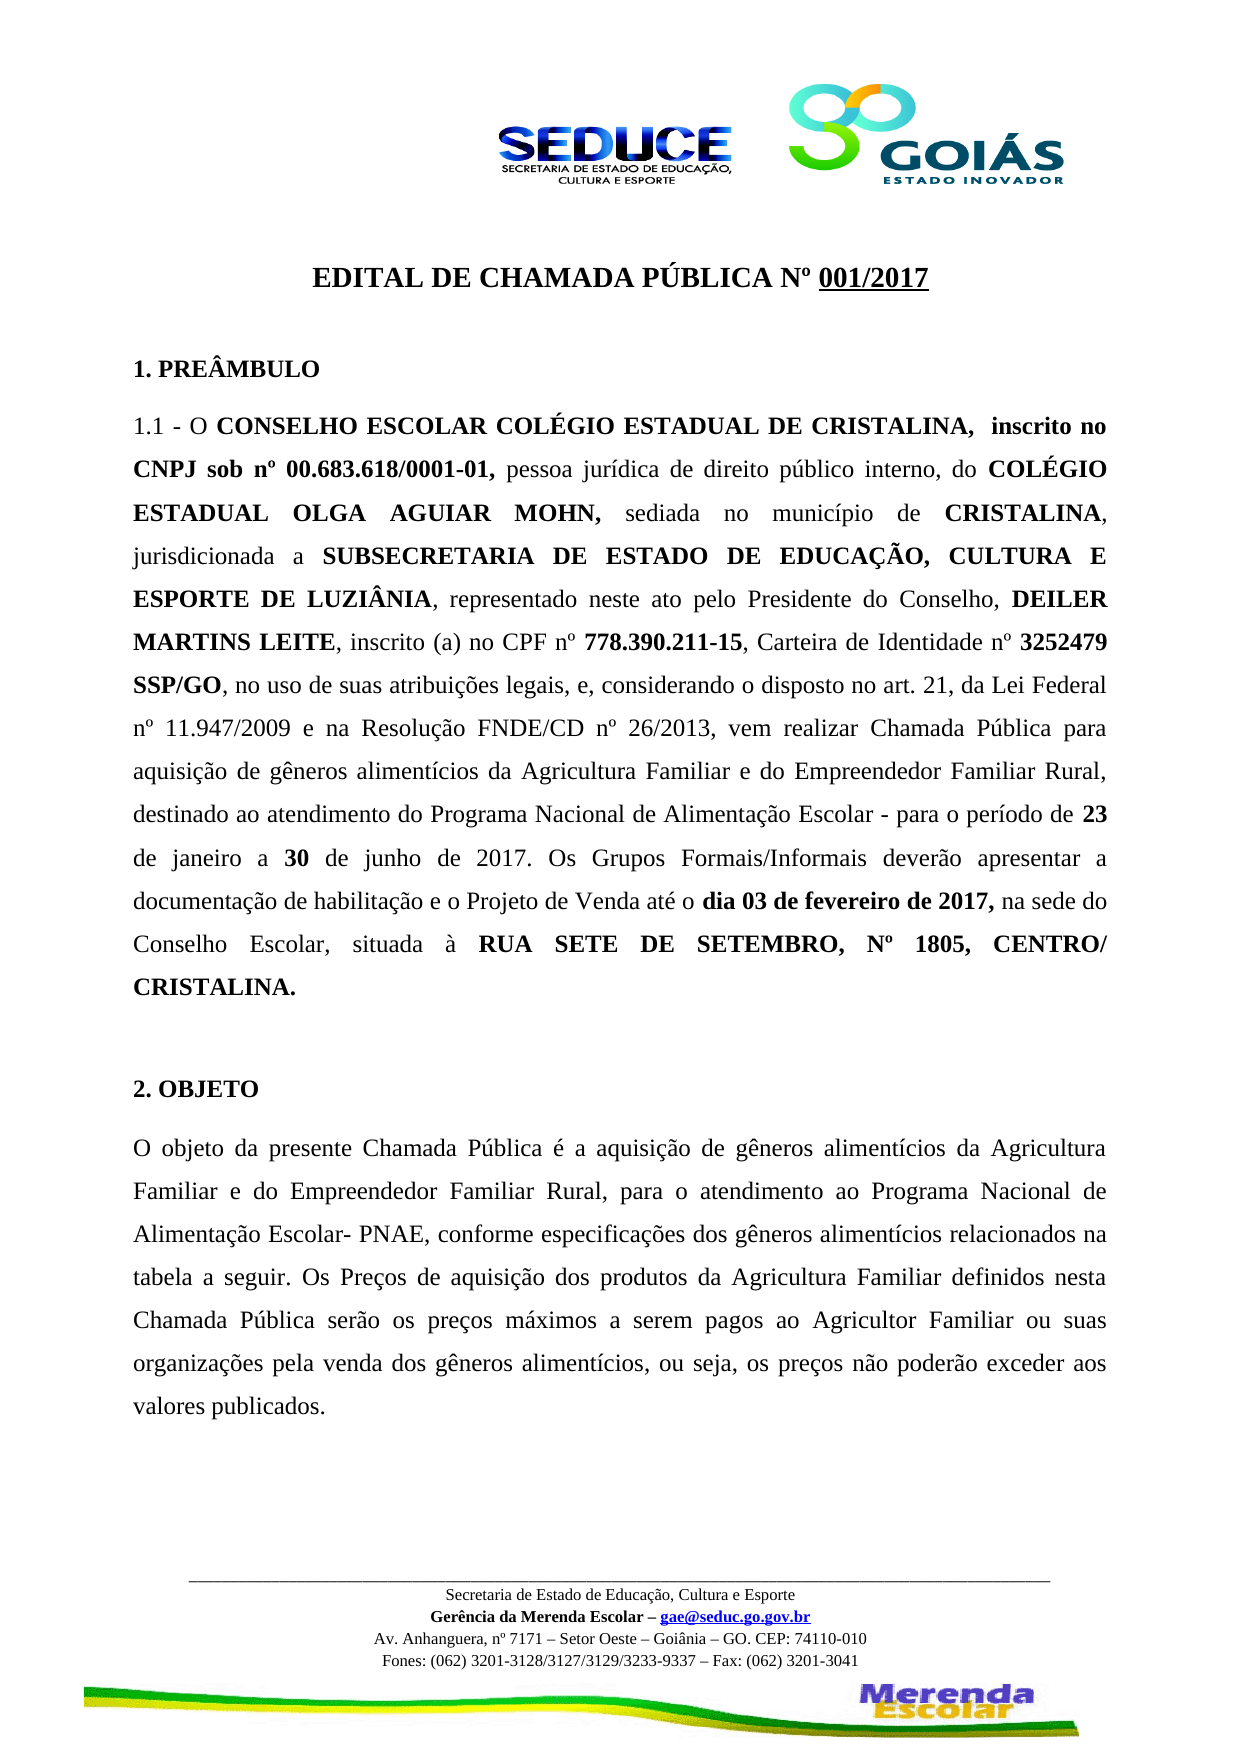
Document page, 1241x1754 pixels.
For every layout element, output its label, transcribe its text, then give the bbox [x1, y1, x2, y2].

text 2. OBJETO [133, 1074, 1107, 1103]
text EDITAL DE CHAMADA PÚBLICA Nº 001/2017 [133, 260, 1107, 294]
text 1. PREÂMBULO [133, 354, 1107, 383]
picture [477, 73, 1108, 212]
text O objeto da presente Chamada Pública é a aquisição de gêneros alimentícios da Agricultura Familiar e do Empreendedor Familiar Rural, para o atendimento ao Programa Nacional de Alimentação Escolar- PNAE, conforme especificações dos gêneros alimentícios relacionados na tabela a seguir. Os Preços de aquisição dos produtos da Agricultura Familiar definidos nesta Chamada Pública serão os preços máximos a serem pagos ao Agricultor Familiar ou suas organizações pela venda dos gêneros alimentícios, ou seja, os preços não poderão exceder aos valores publicados. [133, 1133, 1107, 1420]
text 1.1 - O CONSELHO ESCOLAR COLÉGIO ESTADUAL DE CRISTALINA, inscrito no CNPJ sob nº 00.683.618/0001-01, pessoa jurídica de direito público interno, do COLÉGIO ESTADUAL OLGA AGUIAR MOHN, sediada no município de CRISTALINA, jurisdicionada a SUBSECRETARIA DE ESTADO DE EDUCAÇÃO, CULTURA E ESPORTE DE LUZIÂNIA, representado neste ato pelo Presidente do Conselho, DEILER MARTINS LEITE, inscrito (a) no CPF nº 778.390.211-15, Carteira de Identidade nº 3252479 SSP/GO, no uso de suas atribuições legais, e, considerando o disposto no art. 21, da Lei Federal nº 11.947/2009 e na Resolução FNDE/CD nº 26/2013, vem realizar Chamada Pública para aquisição de gêneros alimentícios da Agricultura Familiar e do Empreendedor Familiar Rural, destinado ao atendimento do Programa Nacional de Alimentação Escolar - para o período de 23 de janeiro a 30 de junho de 2017. Os Grupos Formais/Informais deverão apresentar a documentação de habilitação e o Projeto de Venda até o dia 03 de fevereiro de 2017, na sede do Conselho Escolar, situada à RUA SETE DE SETEMBRO, Nº 1805, CENTRO/ CRISTALINA. [133, 411, 1107, 1001]
